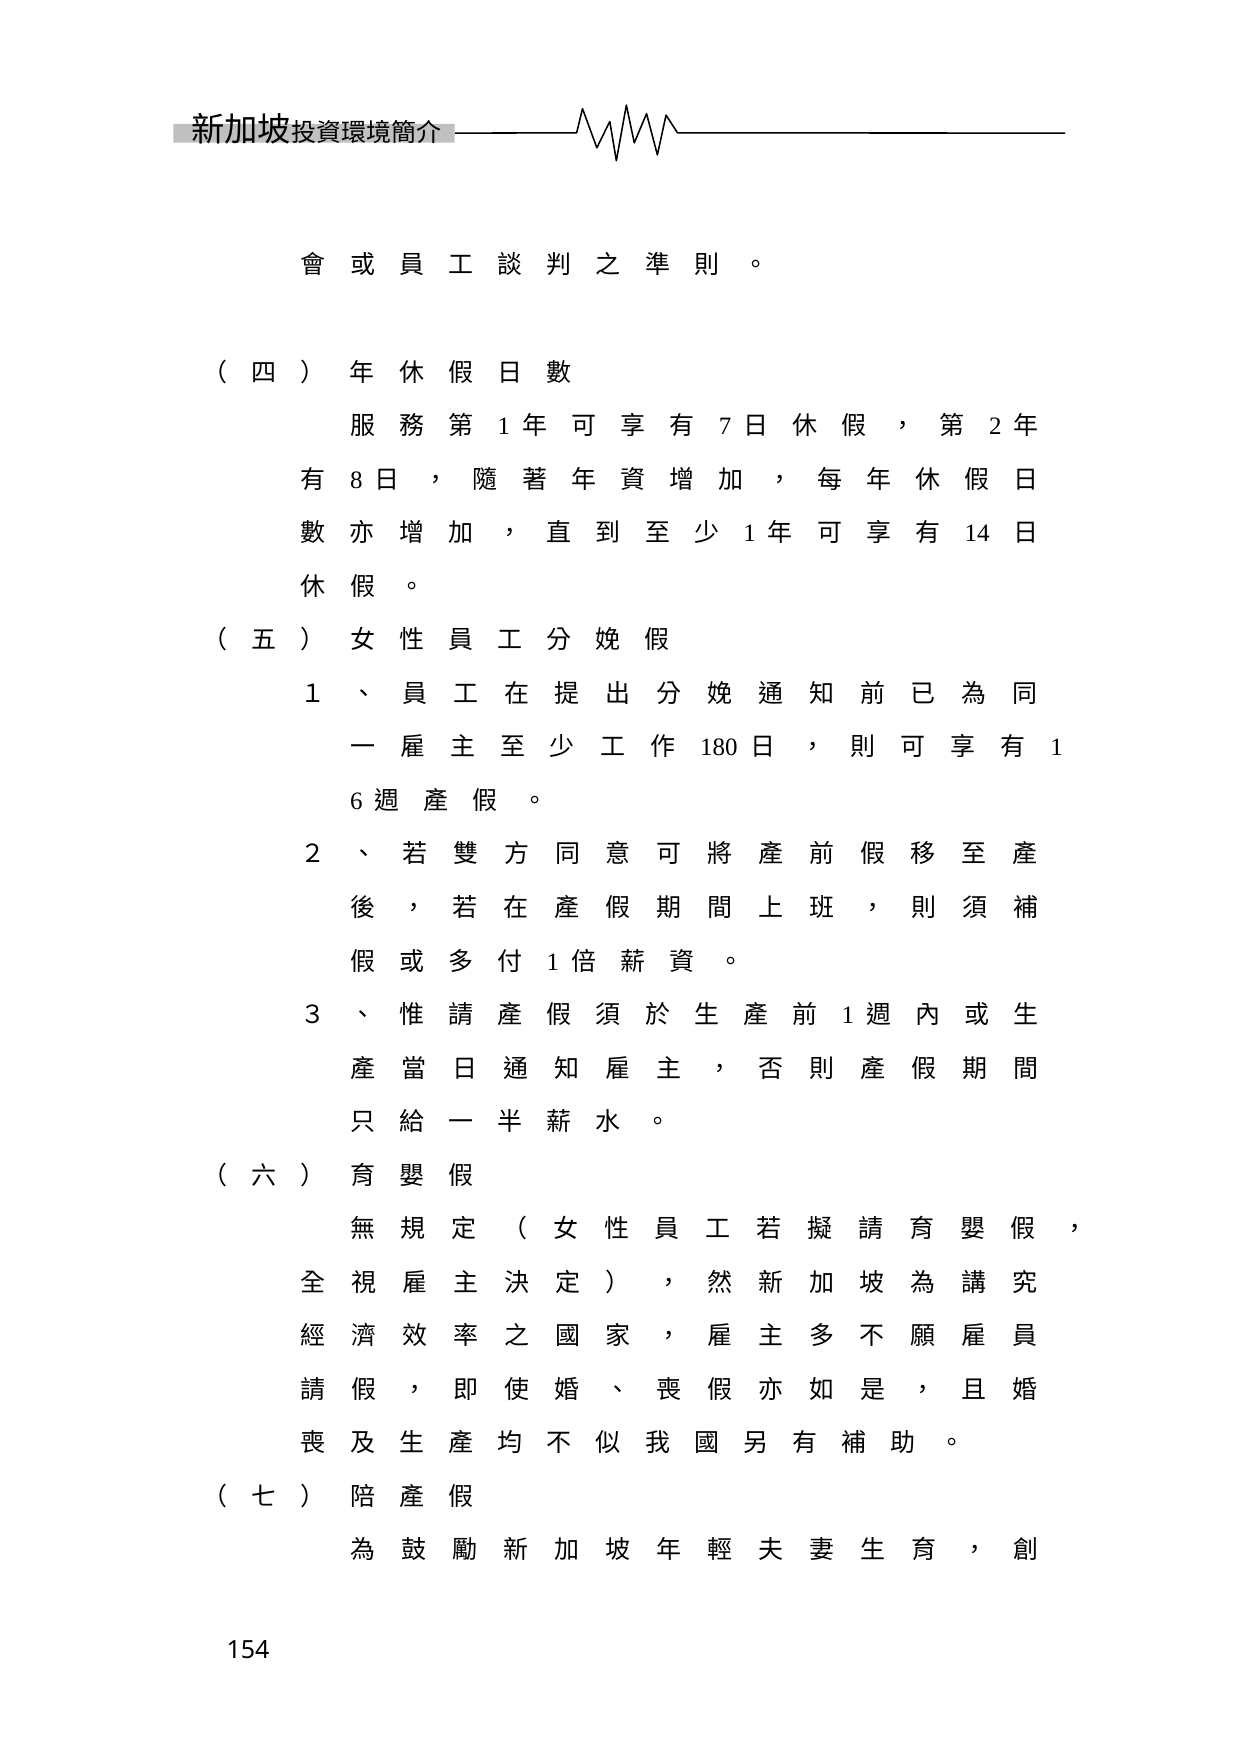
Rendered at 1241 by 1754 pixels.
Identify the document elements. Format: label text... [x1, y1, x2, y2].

text 無規定（女性員工若擬請育嬰假，全視雇主決定），然新加坡為講究經濟效率之國家，雇主多不願雇員請假，即使婚、喪假亦如是，且婚喪及生產均不似我國另有補助。 [276, 1200, 1063, 1468]
text ２、若雙方同意可將產前假移至產後，若在產假期間上班，則須補假或多付1倍薪資。 [276, 825, 1063, 986]
text （七）陪產假 [202, 1468, 1063, 1521]
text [276, 236, 1063, 290]
text ３、惟請產假須於生產前1週內或生產當日通知雇主，否則產假期間只給一半薪水。 [276, 986, 1063, 1146]
text （四）年休假日數 [202, 343, 1063, 397]
text １、員工在提出分娩通知前已為同一雇主至少工作180日，則可享有16週產假。 [276, 664, 1063, 825]
text （六）育嬰假 [202, 1146, 1063, 1200]
text （五）女性員工分娩假 [202, 611, 1063, 664]
text 服務第1年可享有7日休假，第2年有8日，隨著年資增加，每年休假日數亦增加，直到至少1年可享有14日休假。 [276, 397, 1063, 611]
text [276, 1521, 1063, 1575]
